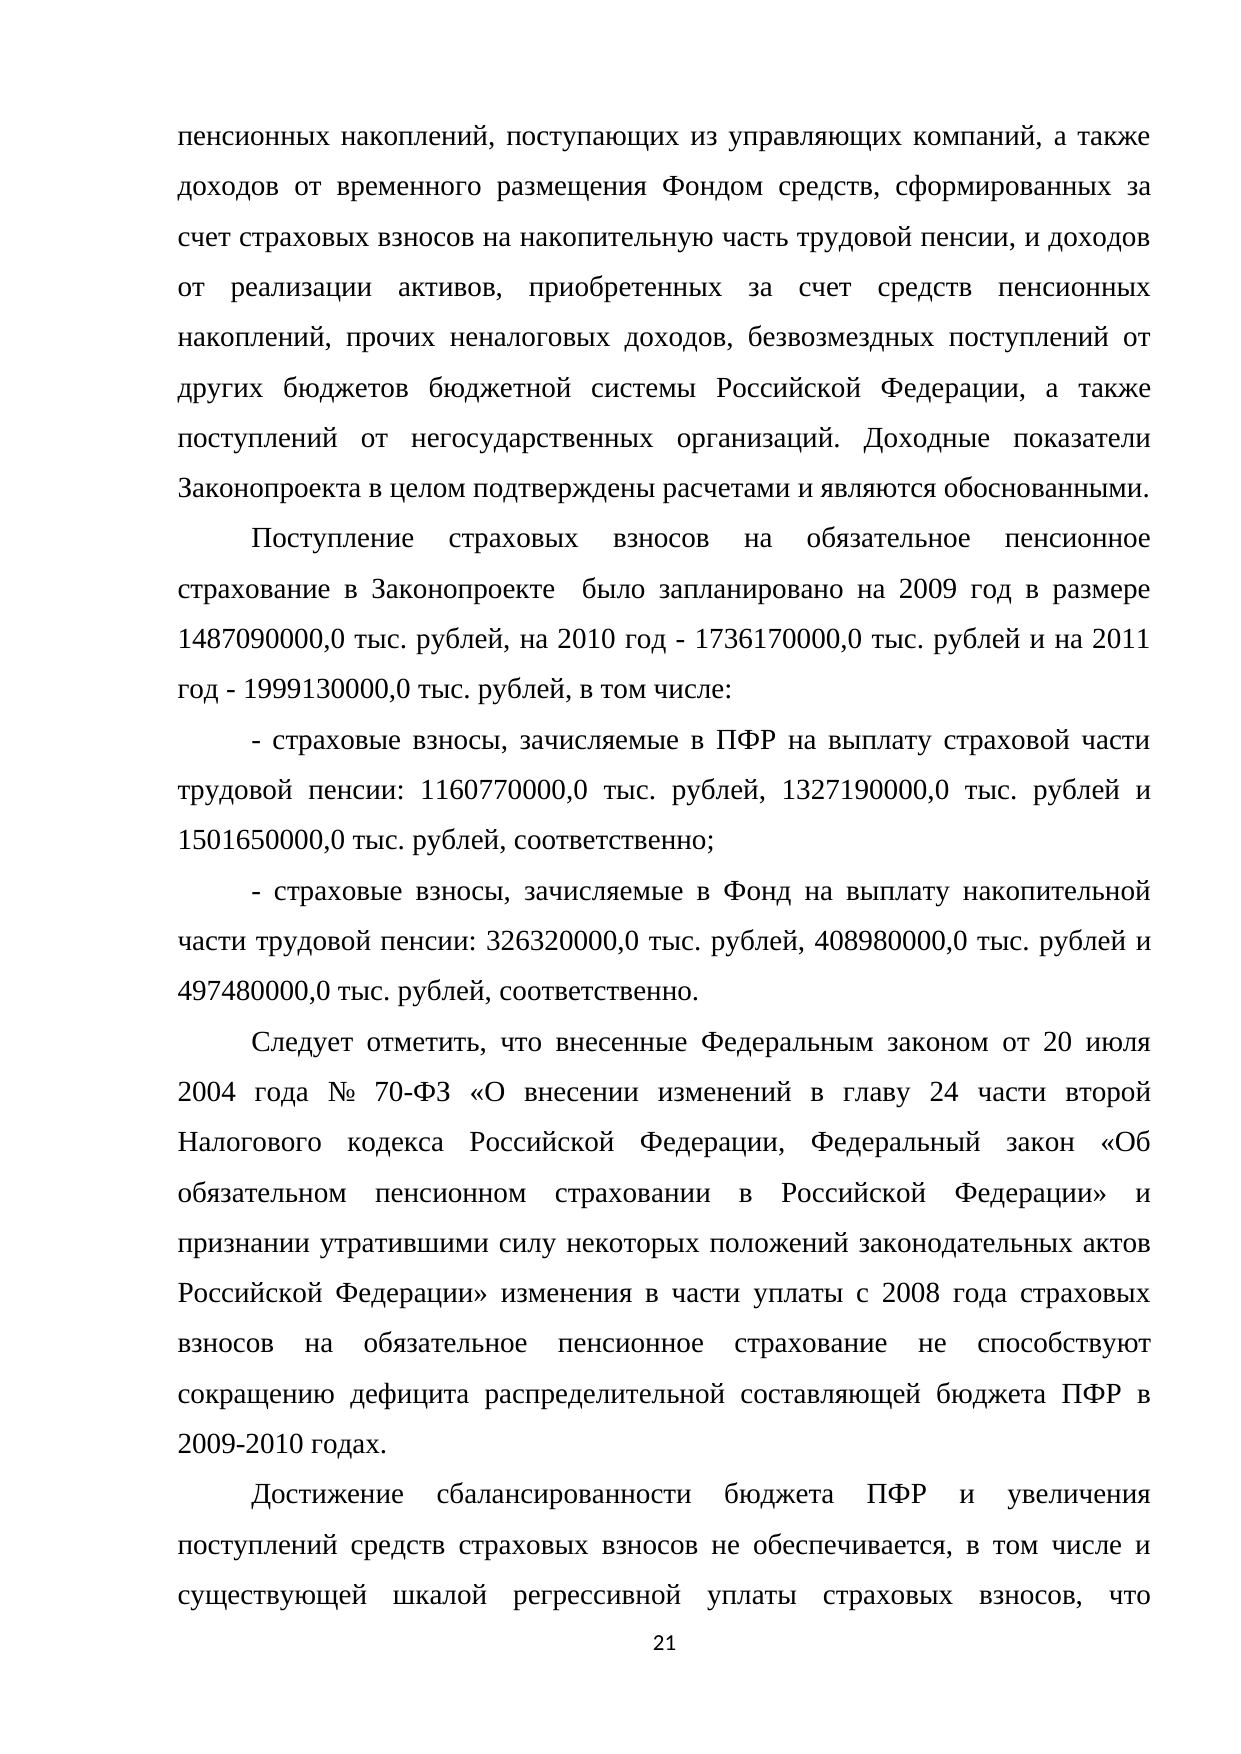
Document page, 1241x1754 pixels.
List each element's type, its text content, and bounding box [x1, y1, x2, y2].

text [177, 1477, 1152, 1611]
text Следует отметить, что внесенные Федеральным законом от 20 июля 2004 года № 70-ФЗ «О внесении изменений в главу 24 части второй Налогового кодекса Российской Федерации, Федеральный закон «Об обязательном пенсионном страховании в Российской Федерации» и признании утратившими силу некоторых положений законодательных актов Российской Федерации» изменения в части уплаты с 2008 года страховых взносов на обязательное пенсионное страхование не способствуют сокращению дефицита распределительной составляющей бюджета ПФР в 2009-2010 годах. [177, 1024, 1152, 1460]
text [177, 118, 1152, 504]
text Поступление страховых взносов на обязательное пенсионное страхование в Законопроекте было запланировано на 2009 год в размере 1487090000,0 тыс. рублей, на 2010 год - 1736170000,0 тыс. рублей и на 2011 год - 1999130000,0 тыс. рублей, в том числе: [177, 521, 1152, 705]
text - страховые взносы, зачисляемые в ПФР на выплату страховой части трудовой пенсии: 1160770000,0 тыс. рублей, 1327190000,0 тыс. рублей и 1501650000,0 тыс. рублей, соответственно; [177, 722, 1152, 856]
text - страховые взносы, зачисляемые в Фонд на выплату накопительной части трудовой пенсии: 326320000,0 тыс. рублей, 408980000,0 тыс. рублей и 497480000,0 тыс. рублей, соответственно. [177, 873, 1152, 1007]
